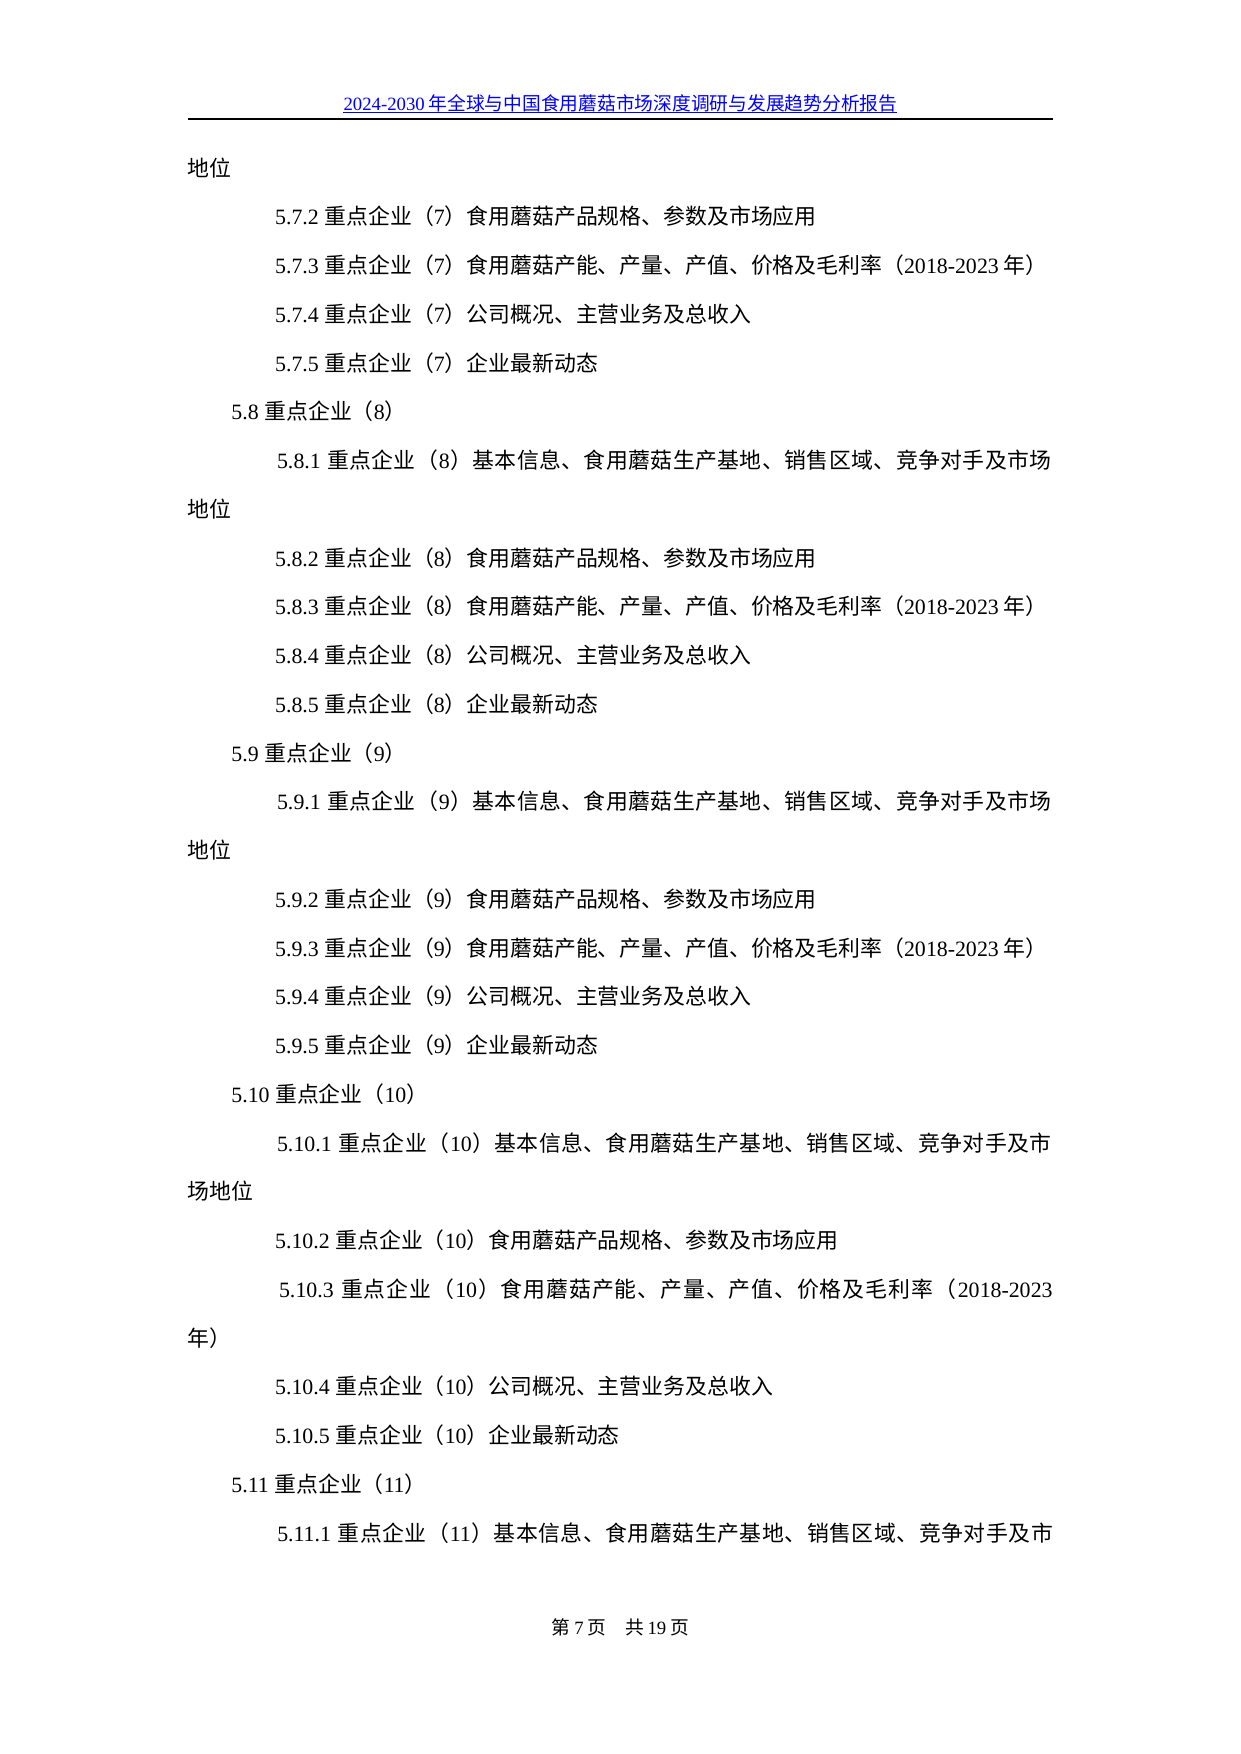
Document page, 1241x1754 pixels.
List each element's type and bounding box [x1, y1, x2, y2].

text [187, 150, 1053, 1548]
